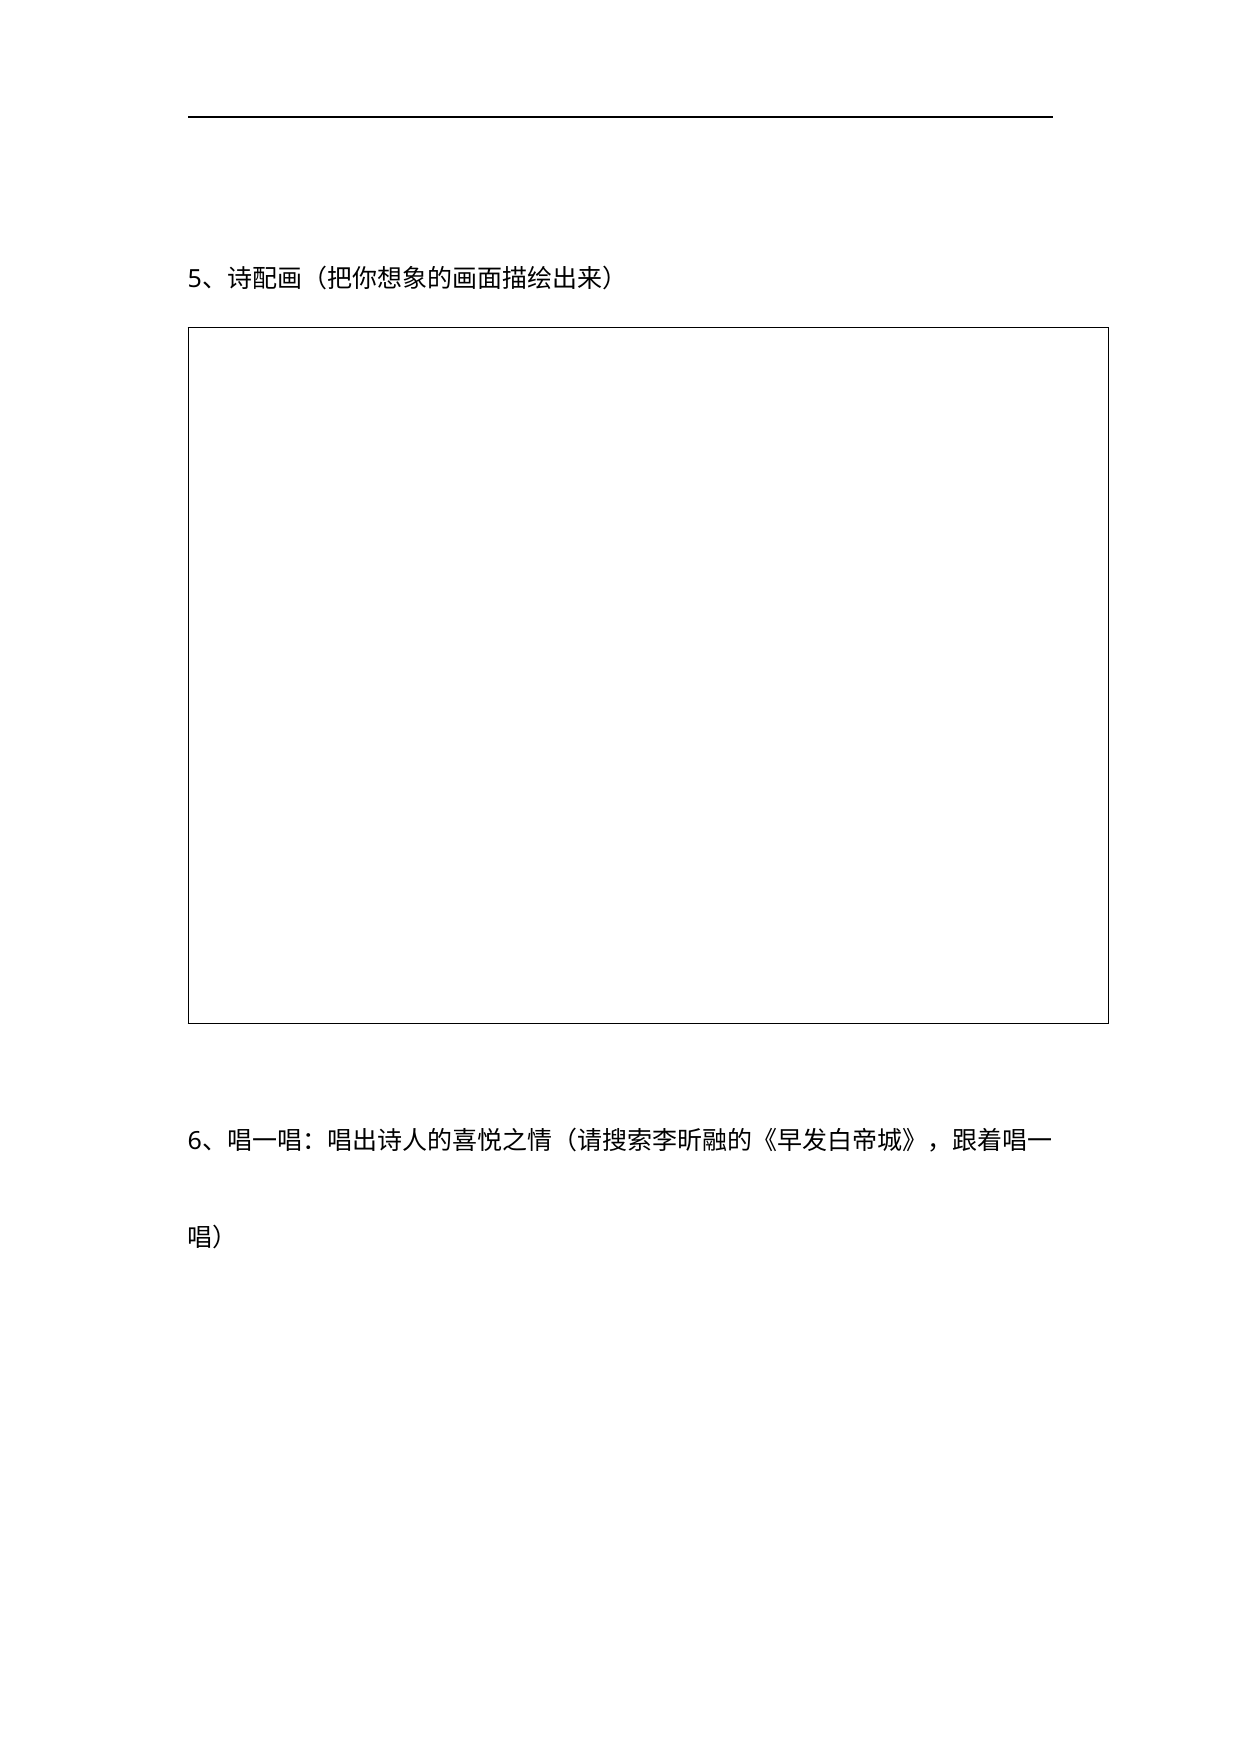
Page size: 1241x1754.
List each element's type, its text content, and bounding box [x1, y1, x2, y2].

list 唱一唱：唱出诗人的喜悦之情（请搜索李昕融的《早发白帝城》，跟着唱一唱） [187, 1106, 1053, 1268]
table_header [189, 328, 1108, 1023]
list 诗配画（把你想象的画面描绘出来） [187, 244, 1053, 309]
